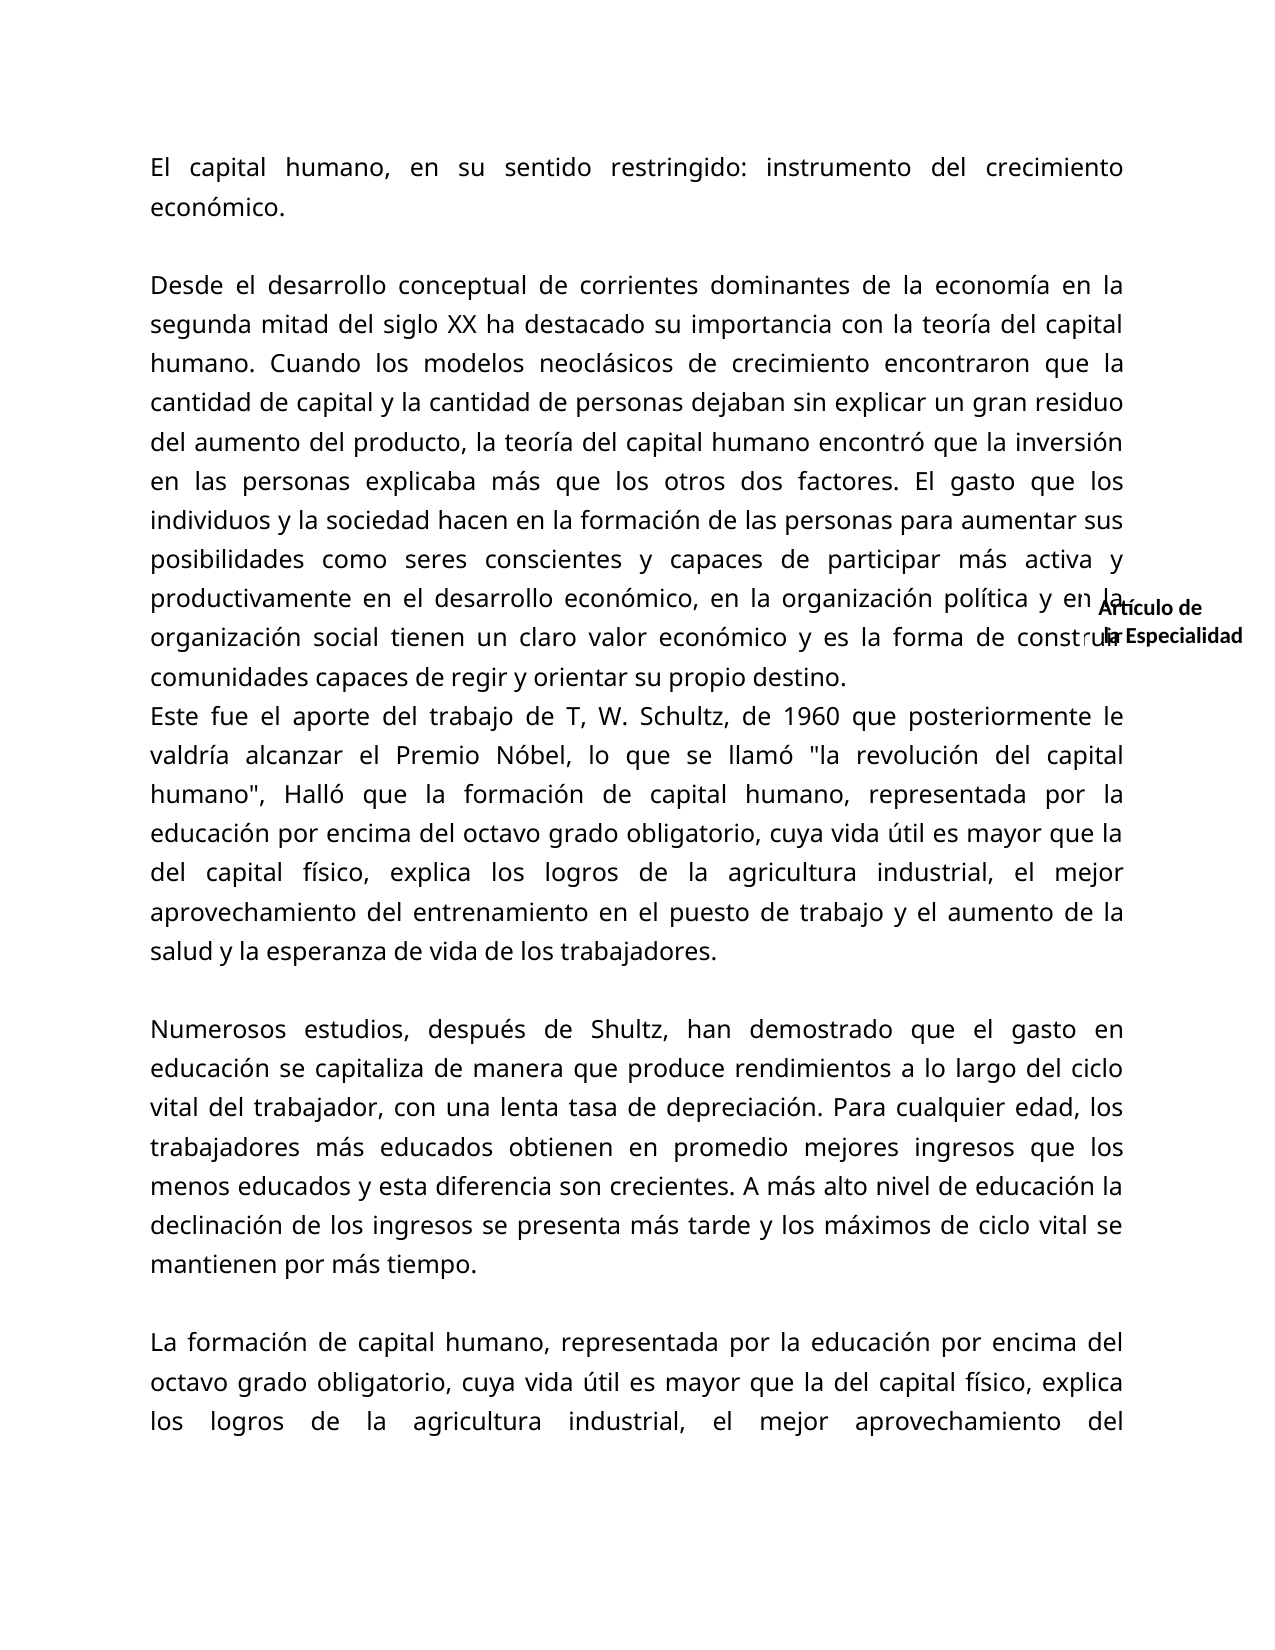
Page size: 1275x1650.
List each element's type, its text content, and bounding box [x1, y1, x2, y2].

text Desde el desarrollo conceptual de corrientes dominantes de la economía en la segunda mitad del siglo XX ha destacado su importancia con la teoría del capital humano. Cuando los modelos neoclásicos de crecimiento encontraron que la cantidad de capital y la cantidad de personas dejaban sin explicar un gran residuo del aumento del producto, la teoría del capital humano encontró que la inversión en las personas explicaba más que los otros dos factores. El gasto que los individuos y la sociedad hacen en la formación de las personas para aumentar sus posibilidades como seres conscientes y capaces de participar más activa y productivamente en el desarrollo económico, en la organización política y en la organización social tienen un claro valor económico y es la forma de construir comunidades capaces de regir y orientar su propio destino. [150, 267, 1125, 693]
text Este fue el aporte del trabajo de T, W. Schultz, de 1960 que posteriormente le valdría alcanzar el Premio Nóbel, lo que se llamó "la revolución del capital humano", Halló que la formación de capital humano, representada por la educación por encima del octavo grado obligatorio, cuya vida útil es mayor que la del capital físico, explica los logros de la agricultura industrial, el mejor aprovechamiento del entrenamiento en el puesto de trabajo y el aumento de la salud y la esperanza de vida de los trabajadores. [150, 698, 1125, 967]
text Numerosos estudios, después de Shultz, han demostrado que el gasto en educación se capitaliza de manera que produce rendimientos a lo largo del ciclo vital del trabajador, con una lenta tasa de depreciación. Para cualquier edad, los trabajadores más educados obtienen en promedio mejores ingresos que los menos educados y esta diferencia son crecientes. A más alto nivel de educación la declinación de los ingresos se presenta más tarde y los máximos de ciclo vital se mantienen por más tiempo. [150, 1012, 1125, 1281]
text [150, 1325, 1125, 1437]
text El capital humano, en su sentido restringido: instrumento del crecimiento económico. [150, 150, 1125, 223]
